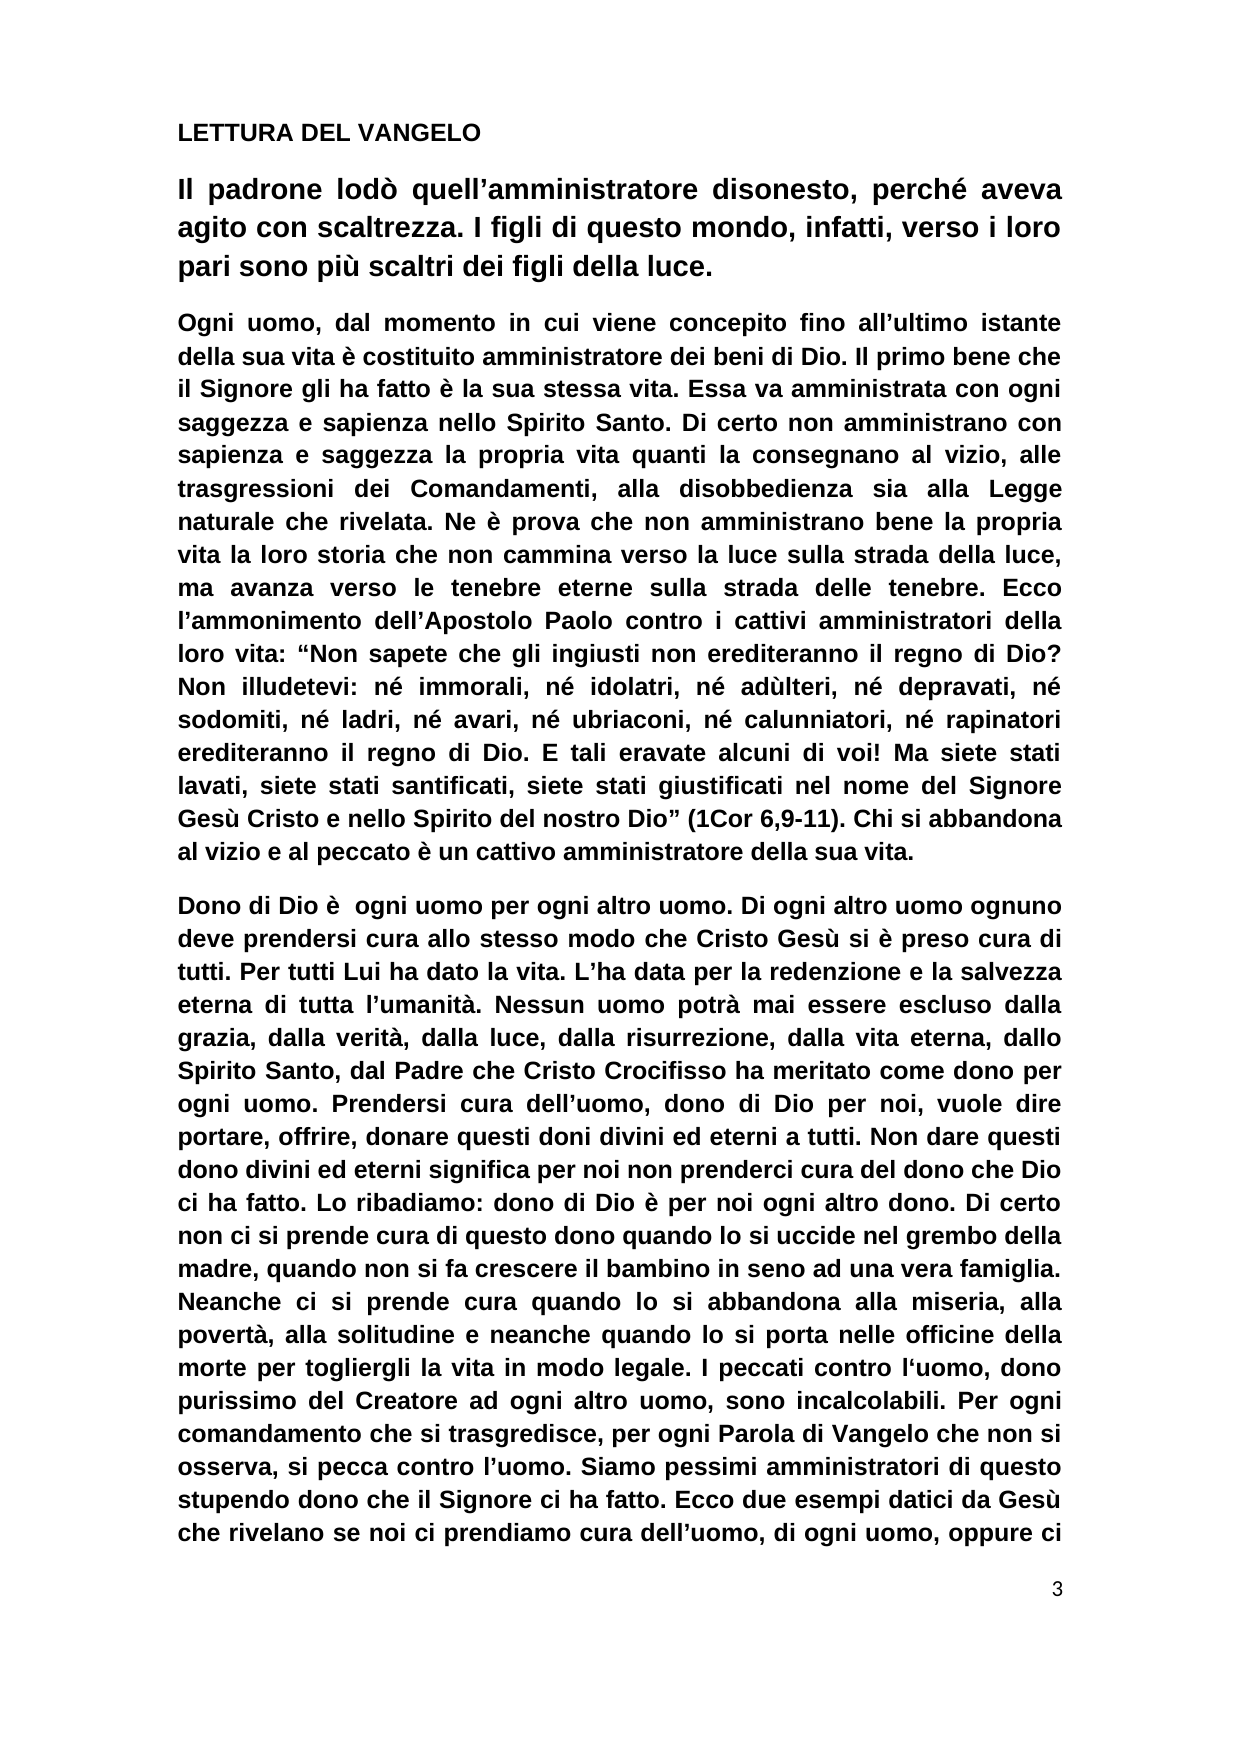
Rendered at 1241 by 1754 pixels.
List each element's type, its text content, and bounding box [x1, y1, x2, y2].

text Ogni uomo, dal momento in cui viene concepito fino all’ultimo istante della sua vita è costituito amministratore dei beni di Dio. Il primo bene che il Signore gli ha fatto è la sua stessa vita. Essa va amministrata con ogni saggezza e sapienza nello Spirito Santo. Di certo non amministrano con sapienza e saggezza la propria vita quanti la consegnano al vizio, alle trasgressioni dei Comandamenti, alla disobbedienza sia alla Legge naturale che rivelata. Ne è prova che non amministrano bene la propria vita la loro storia che non cammina verso la luce sulla strada della luce, ma avanza verso le tenebre eterne sulla strada delle tenebre. Ecco l’ammonimento dell’Apostolo Paolo contro i cattivi amministratori della loro vita: “Non sapete che gli ingiusti non erediteranno il regno di Dio? Non illudetevi: né immorali, né idolatri, né adùlteri, né depravati, né sodomiti, né ladri, né avari, né ubriaconi, né calunniatori, né rapinatori erediteranno il regno di Dio. E tali eravate alcuni di voi! Ma siete stati lavati, siete stati santificati, siete stati giustificati nel nome del Signore Gesù Cristo e nello Spirito del nostro Dio” (1Cor 6,9-11). Chi si abbandona al vizio e al peccato è un cattivo amministratore della sua vita. [177, 308, 1063, 866]
text LETTURA DEL VANGELO [177, 118, 1063, 147]
text Il padrone lodò quell’amministratore disonesto, perché aveva agito con scaltrezza. I figli di questo mondo, infatti, verso i loro pari sono più scaltri dei figli della luce. [177, 172, 1063, 283]
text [177, 891, 1063, 1547]
